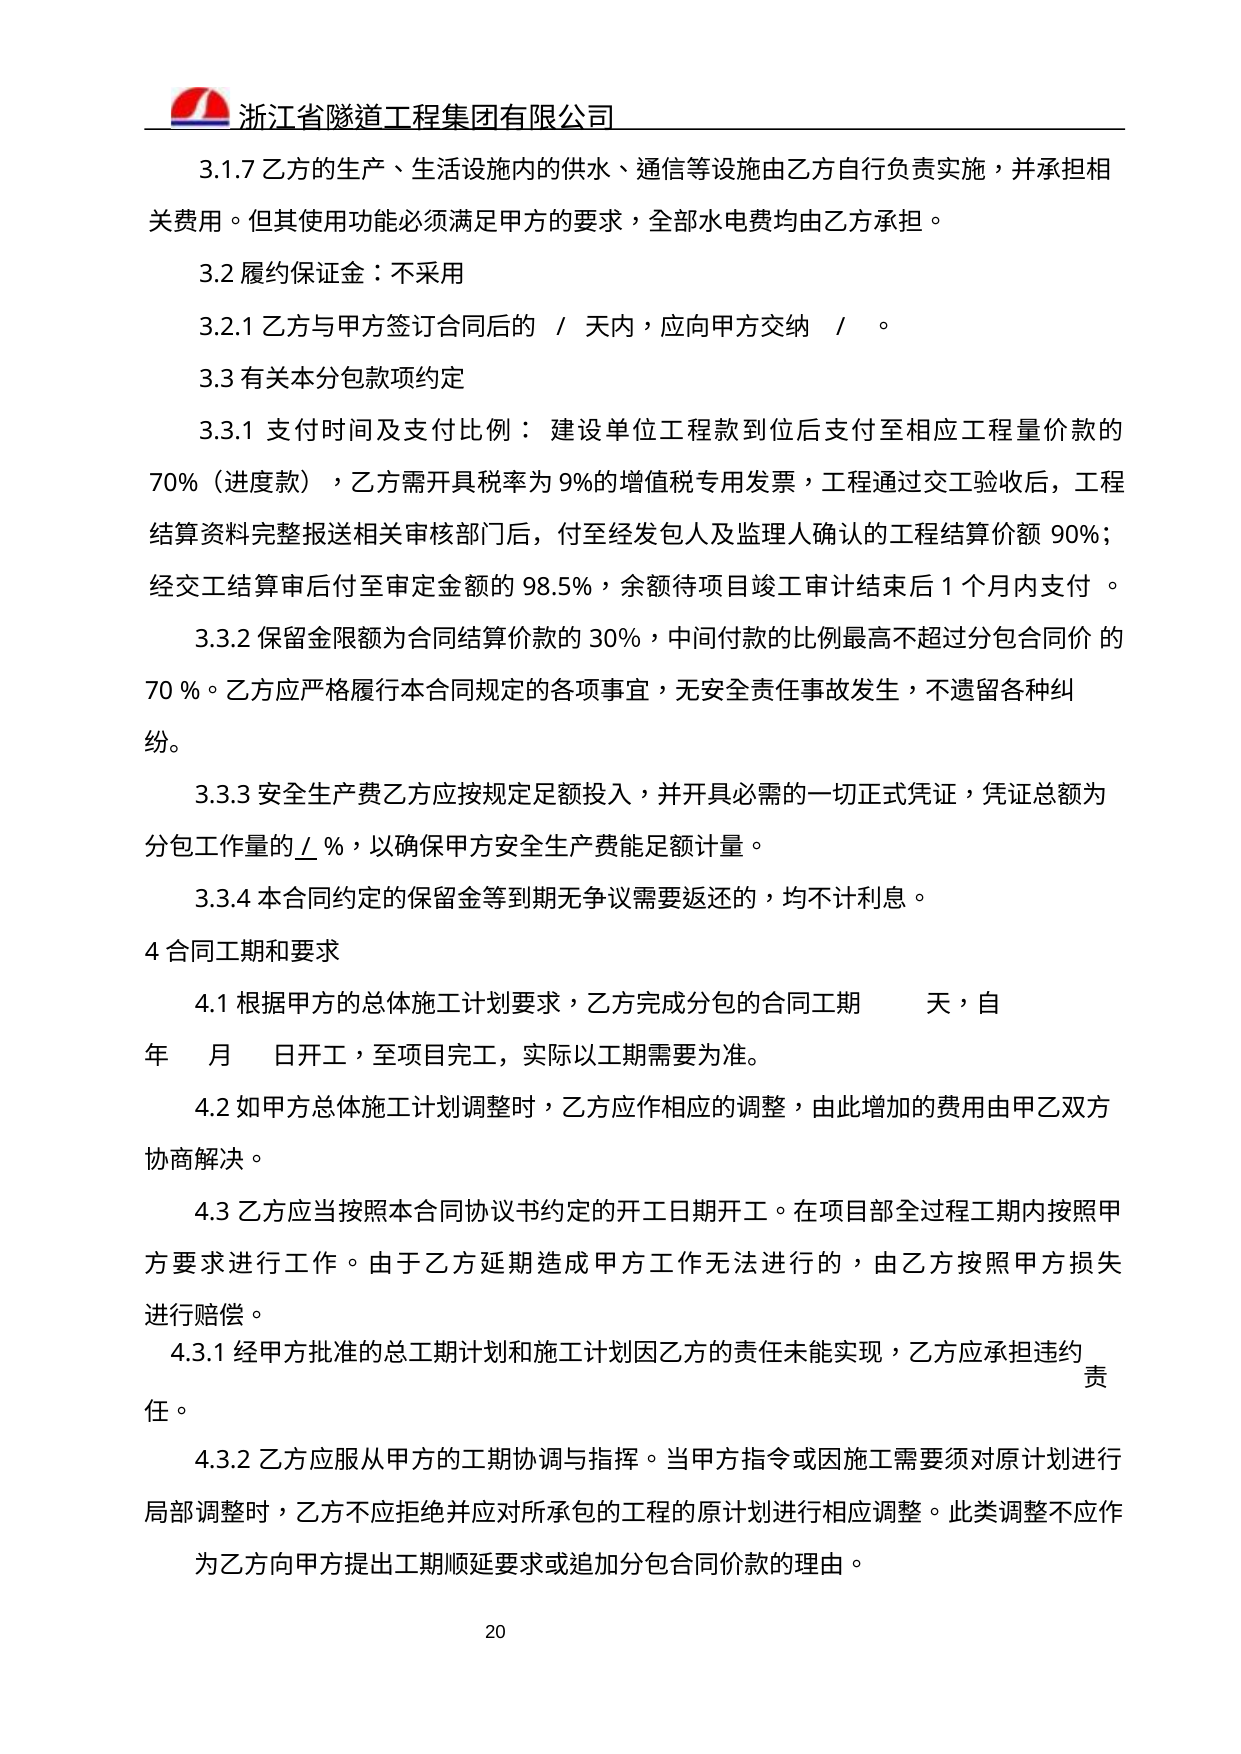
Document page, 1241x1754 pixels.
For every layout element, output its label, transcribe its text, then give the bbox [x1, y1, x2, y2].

text 3.3.3 安全生产费乙方应按规定足额投入，并开具必需的一切正式凭证，凭证总额为分包工作量的 / %，以确保甲方安全生产费能足额计量。 [144, 762, 1125, 866]
text 3.3 有关本分包款项约定 [199, 345, 1125, 397]
text 3.2.1 乙方与甲方签订合同后的 / 天内，应向甲方交纳 / 。 [199, 293, 1125, 345]
text 70%（进度款），乙方需开具税率为9%的增值税专用发票，工程通过交工验收后，工程结算资料完整报送相关审核部门后，付至经发包人及监理人确认的工程结算价额90%；经交工结算审后付至审定金额的98.5%，余额待项目竣工审计结束后1个月内支付 。 [149, 449, 1125, 493]
picture [170, 87, 231, 129]
text 70%（进度款），乙方需开具税率为9%的增值税专用发票，工程通过交工验收后，工程结算资料完整报送相关审核部门后，付至经发包人及监理人确认的工程结算价额90%；经交工结算审后付至审定金额的98.5%，余额待项目竣工审计结束后1个月内支付 。 [149, 495, 1125, 606]
text 4.3.1 经甲方批准的总工期计划和施工计划因乙方的责任未能实现，乙方应承担违约责任。 [144, 1335, 1125, 1427]
text 4.3.2 乙方应服从甲方的工期协调与指挥。当甲方指令或因施工需要须对原计划进行 局部调整时，乙方不应拒绝并应对所承包的工程的原计划进行相应调整。此类调整不应作 [144, 1427, 1125, 1531]
text 3.1.7 乙方的生产、生活设施内的供水、通信等设施由乙方自行负责实施，并承担相关费用。但其使用功能必须满足甲方的要求，全部水电费均由乙方承担。 [148, 137, 1119, 241]
text 3.3.4 本合同约定的保留金等到期无争议需要返还的，均不计利息。 [144, 866, 1125, 918]
text 3.3.1 支付时间及支付比例： 建设单位工程款到位后支付至相应工程量价款的 [199, 397, 1125, 449]
text 年 月 日开工，至项目完工，实际以工期需要为准。 [144, 1022, 1125, 1074]
text 4.2 如甲方总体施工计划调整时，乙方应作相应的调整，由此增加的费用由甲乙双方协商解决。 [144, 1074, 1125, 1179]
text 进行赔偿。 [144, 1283, 1125, 1335]
text 4.1 根据甲方的总体施工计划要求，乙方完成分包的合同工期 天，自 [144, 970, 1125, 1022]
text 3.3.2 保留金限额为合同结算价款的 30％，中间付款的比例最高不超过分包合同价 的 70 %。乙方应严格履行本合同规定的各项事宜，无安全责任事故发生，不遗留各种纠纷。 [144, 606, 1125, 762]
text 4 合同工期和要求 [144, 918, 1125, 970]
text 4.3 乙方应当按照本合同协议书约定的开工日期开工。在项目部全过程工期内按照甲 方要求进行工作。由于乙方延期造成甲方工作无法进行的，由乙方按照甲方损失 [144, 1179, 1125, 1283]
text 3.2 履约保证金：不采用 [199, 241, 1125, 293]
text 为乙方向甲方提出工期顺延要求或追加分包合同价款的理由。 [144, 1531, 1125, 1583]
